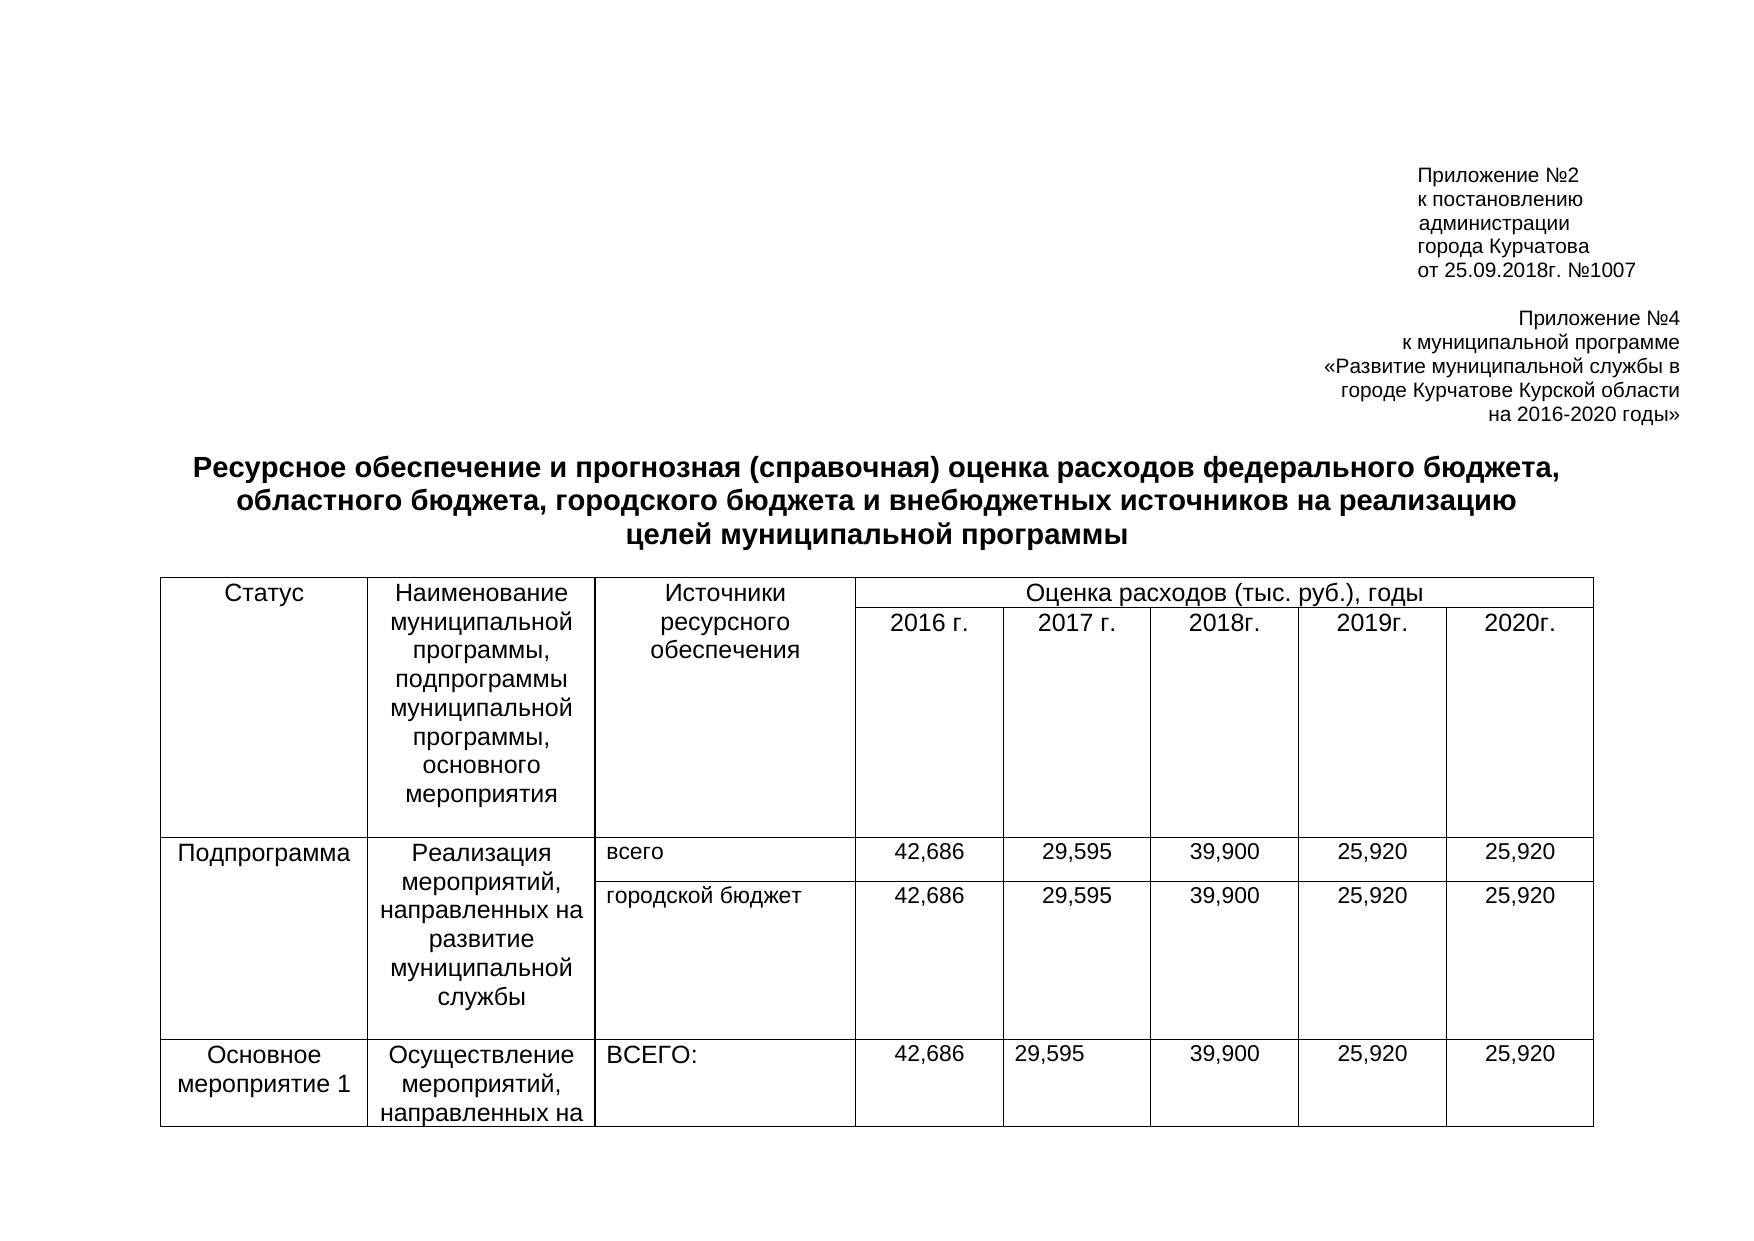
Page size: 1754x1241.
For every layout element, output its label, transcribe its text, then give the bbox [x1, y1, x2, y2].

table_cell 29,595 [1004, 1040, 1150, 1126]
table_header Статус [161, 578, 367, 837]
text целей муниципальной программы [74, 517, 1680, 551]
table_cell 29,595 [1004, 838, 1150, 881]
table_cell 25,920 [1299, 838, 1446, 881]
text областного бюджета, городского бюджета и внебюджетных источников на реализацию [74, 483, 1680, 517]
table_cell 25,920 [1299, 882, 1446, 1039]
table_cell 2017 г. [1004, 608, 1150, 837]
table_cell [368, 1040, 594, 1126]
table_cell 39,900 [1151, 838, 1298, 881]
table_cell 39,900 [1151, 882, 1298, 1039]
table_cell ВСЕГО: [596, 1040, 855, 1126]
text Приложение №4 [74, 306, 1680, 330]
table_cell городской бюджет [596, 882, 855, 1039]
table_cell Подпрограмма [161, 838, 367, 1039]
table_cell 39,900 [1151, 1040, 1298, 1126]
table_cell 42,686 [856, 882, 1003, 1039]
table_cell Реализация мероприятий, направленных на развитие муниципальной службы [368, 838, 594, 1039]
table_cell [161, 1040, 367, 1126]
text к постановлению администрации [74, 186, 1680, 234]
text Ресурсное обеспечение и прогнозная (справочная) оценка расходов федерального бюджета, [74, 450, 1680, 483]
text на 2016-2020 годы» [74, 402, 1680, 426]
text города Курчатова [74, 234, 1680, 258]
table_header Оценка расходов (тыс. руб.), годы [856, 578, 1593, 607]
table_cell 25,920 [1447, 838, 1593, 881]
table_cell 2020г. [1447, 608, 1593, 837]
table_cell 42,686 [856, 838, 1003, 881]
text городе Курчатове Курской области [74, 378, 1680, 402]
text Приложение №2 [74, 162, 1680, 186]
table_cell 2016 г. [856, 608, 1003, 837]
table_cell 42,686 [856, 1040, 1003, 1126]
text от 25.09.2018г. №1007 [74, 258, 1680, 282]
table_cell 29,595 [1004, 882, 1150, 1039]
table_cell 25,920 [1447, 882, 1593, 1039]
table_cell 25,920 [1299, 1040, 1446, 1126]
table_cell 2018г. [1151, 608, 1298, 837]
table_cell 2019г. [1299, 608, 1446, 837]
text «Развитие муниципальной службы в [74, 354, 1680, 378]
table_header Источники ресурсного обеспечения [596, 578, 855, 837]
table_header Наименование муниципальной программы, подпрограммы муниципальной программы, основного мероприятия [368, 578, 594, 837]
table_cell 25,920 [1447, 1040, 1593, 1126]
text к муниципальной программе [74, 330, 1680, 354]
table_cell всего [596, 838, 855, 881]
